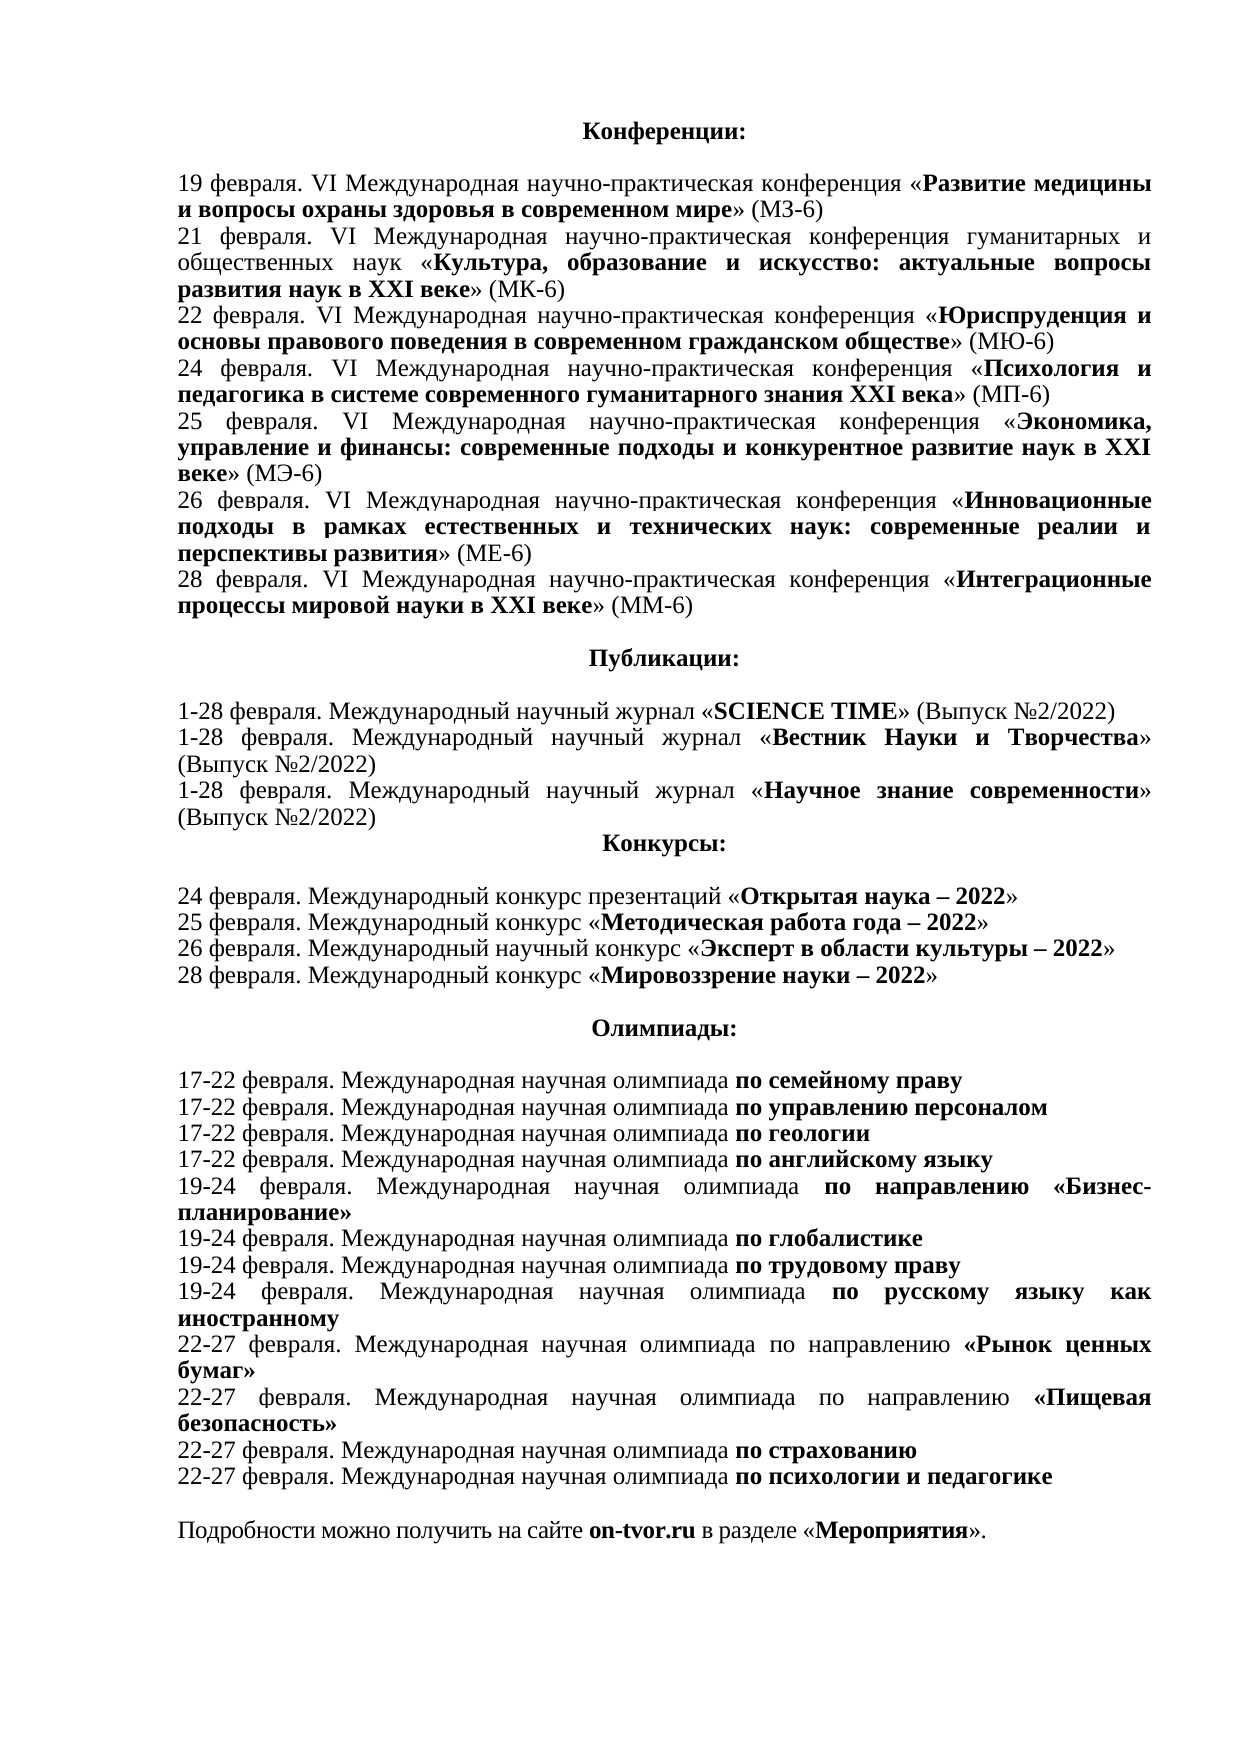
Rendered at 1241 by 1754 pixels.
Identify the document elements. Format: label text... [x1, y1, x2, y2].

text 22 февраля. VI Международная научно-практическая конференция «Юриспруденция и основы правового поведения в современном гражданском обществе» (МЮ-6) [177, 302, 1152, 355]
text 1-28 февраля. Международный научный журнал «Научное знание современности» (Выпуск №2/2022) [177, 778, 1152, 830]
text 1-28 февраля. Международный научный журнал «Вестник Науки и Творчества» (Выпуск №2/2022) [177, 725, 1152, 778]
text Олимпиады: [177, 1015, 1152, 1041]
text 17-22 февраля. Международная научная олимпиада по семейному праву [177, 1068, 1152, 1094]
text Конференции: [177, 118, 1152, 170]
text 24 февраля. VI Международная научно-практическая конференция «Психология и педагогика в системе современного гуманитарного знания XXI века» (МП-6) [177, 355, 1152, 408]
text Подробности можно получить на сайте on-tvor.ru в разделе «Мероприятия». [177, 1518, 1152, 1544]
text 19-24 февраля. Международная научная олимпиада по русскому языку как иностранному [177, 1278, 1152, 1331]
text Конкурсы: [177, 830, 1152, 857]
text 28 февраля. Международный конкурс «Мировоззрение науки – 2022» [177, 962, 1152, 988]
text 24 февраля. Международный конкурс презентаций «Открытая наука – 2022» [177, 883, 1152, 909]
text 22-27 февраля. Международная научная олимпиада по направлению «Рынок ценных бумаг» [177, 1331, 1152, 1384]
text Публикации: [177, 646, 1152, 672]
text 19-24 февраля. Международная научная олимпиада по трудовому праву [177, 1252, 1152, 1278]
text 17-22 февраля. Международная научная олимпиада по английскому языку [177, 1147, 1152, 1173]
text 28 февраля. VI Международная научно-практическая конференция «Интеграционные процессы мировой науки в XXI веке» (ММ-6) [177, 567, 1152, 619]
text 17-22 февраля. Международная научная олимпиада по геологии [177, 1120, 1152, 1147]
text 26 февраля. VI Международная научно-практическая конференция «Инновационные подходы в рамках естественных и технических наук: современные реалии и перспективы развития» (МЕ-6) [177, 487, 964, 511]
text 22-27 февраля. Международная научная олимпиада по психологии и педагогике [177, 1463, 1152, 1490]
text 22-27 февраля. Международная научная олимпиада по страхованию [177, 1437, 1152, 1463]
text 22-27 февраля. Международная научная олимпиада по направлению «Пищевая безопасность» [177, 1384, 1152, 1437]
text 19-24 февраля. Международная научная олимпиада по глобалистике [177, 1226, 1152, 1252]
text 17-22 февраля. Международная научная олимпиада по управлению персоналом [177, 1094, 1152, 1120]
text 19-24 февраля. Международная научная олимпиада по направлению «Бизнес-планирование» [177, 1173, 1152, 1226]
text 25 февраля. VI Международная научно-практическая конференция «Экономика, управление и финансы: современные подходы и конкурентное развитие наук в XXI веке» (МЭ-6) [177, 408, 1152, 487]
text 21 февраля. VI Международная научно-практическая конференция гуманитарных и общественных наук «Культура, образование и искусство: актуальные вопросы развития наук в XXI веке» (МК-6) [177, 223, 1152, 302]
text 26 февраля. Международный научный конкурс «Эксперт в области культуры – 2022» [177, 936, 1152, 962]
text 26 февраля. VI Международная научно-практическая конференция «Инновационные подходы в рамках естественных и технических наук: современные реалии и перспективы развития» (МЕ-6) [438, 540, 1152, 567]
text 25 февраля. Международный конкурс «Методическая работа года – 2022» [177, 909, 1152, 936]
text 1-28 февраля. Международный научный журнал «SCIENCE TIME» (Выпуск №2/2022) [177, 698, 1152, 725]
text 19 февраля. VI Международная научно-практическая конференция «Развитие медицины и вопросы охраны здоровья в современном мире» (МЗ-6) [177, 170, 1152, 223]
